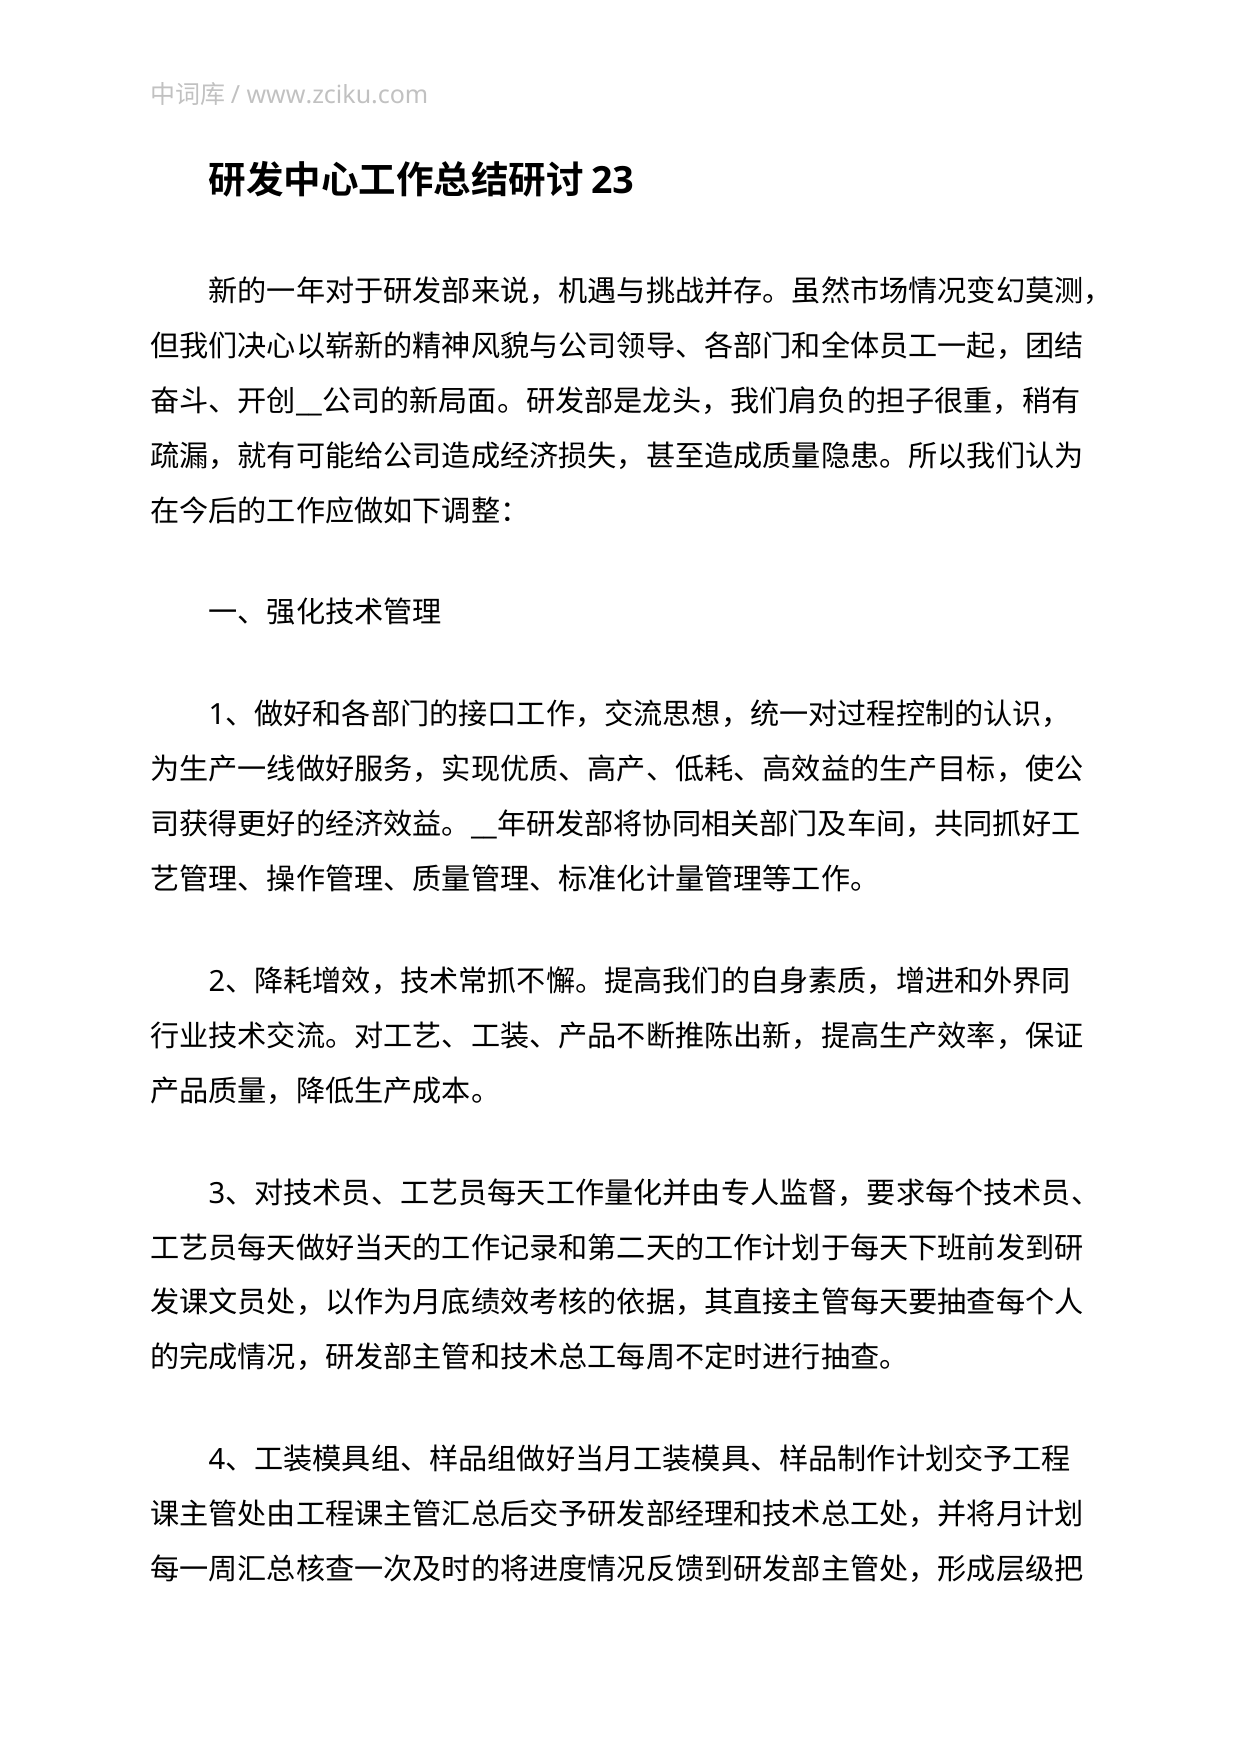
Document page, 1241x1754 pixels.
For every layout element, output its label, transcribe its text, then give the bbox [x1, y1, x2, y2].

text 1、做好和各部门的接口工作，交流思想，统一对过程控制的认识，为生产一线做好服务，实现优质、高产、低耗、高效益的生产目标，使公司获得更好的经济效益。__年研发部将协同相关部门及车间，共同抓好工艺管理、操作管理、质量管理、标准化计量管理等工作。 [150, 691, 1090, 898]
text 新的一年对于研发部来说，机遇与挑战并存。虽然市场情况变幻莫测，但我们决心以崭新的精神风貌与公司领导、各部门和全体员工一起，团结奋斗、开创__公司的新局面。研发部是龙头，我们肩负的担子很重，稍有疏漏，就有可能给公司造成经济损失，甚至造成质量隐患。所以我们认为在今后的工作应做如下调整： [150, 268, 1090, 529]
text 3、对技术员、工艺员每天工作量化并由专人监督，要求每个技术员、工艺员每天做好当天的工作记录和第二天的工作计划于每天下班前发到研发课文员处，以作为月底绩效考核的依据，其直接主管每天要抽查每个人的完成情况，研发部主管和技术总工每周不定时进行抽查。 [150, 1169, 1090, 1376]
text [150, 1436, 1090, 1588]
text 2、降耗增效，技术常抓不懈。提高我们的自身素质，增进和外界同行业技术交流。对工艺、工装、产品不断推陈出新，提高生产效率，保证产品质量，降低生产成本。 [150, 957, 1090, 1110]
text 一、强化技术管理 [150, 589, 1090, 631]
text 研发中心工作总结研讨23 [150, 150, 1090, 204]
